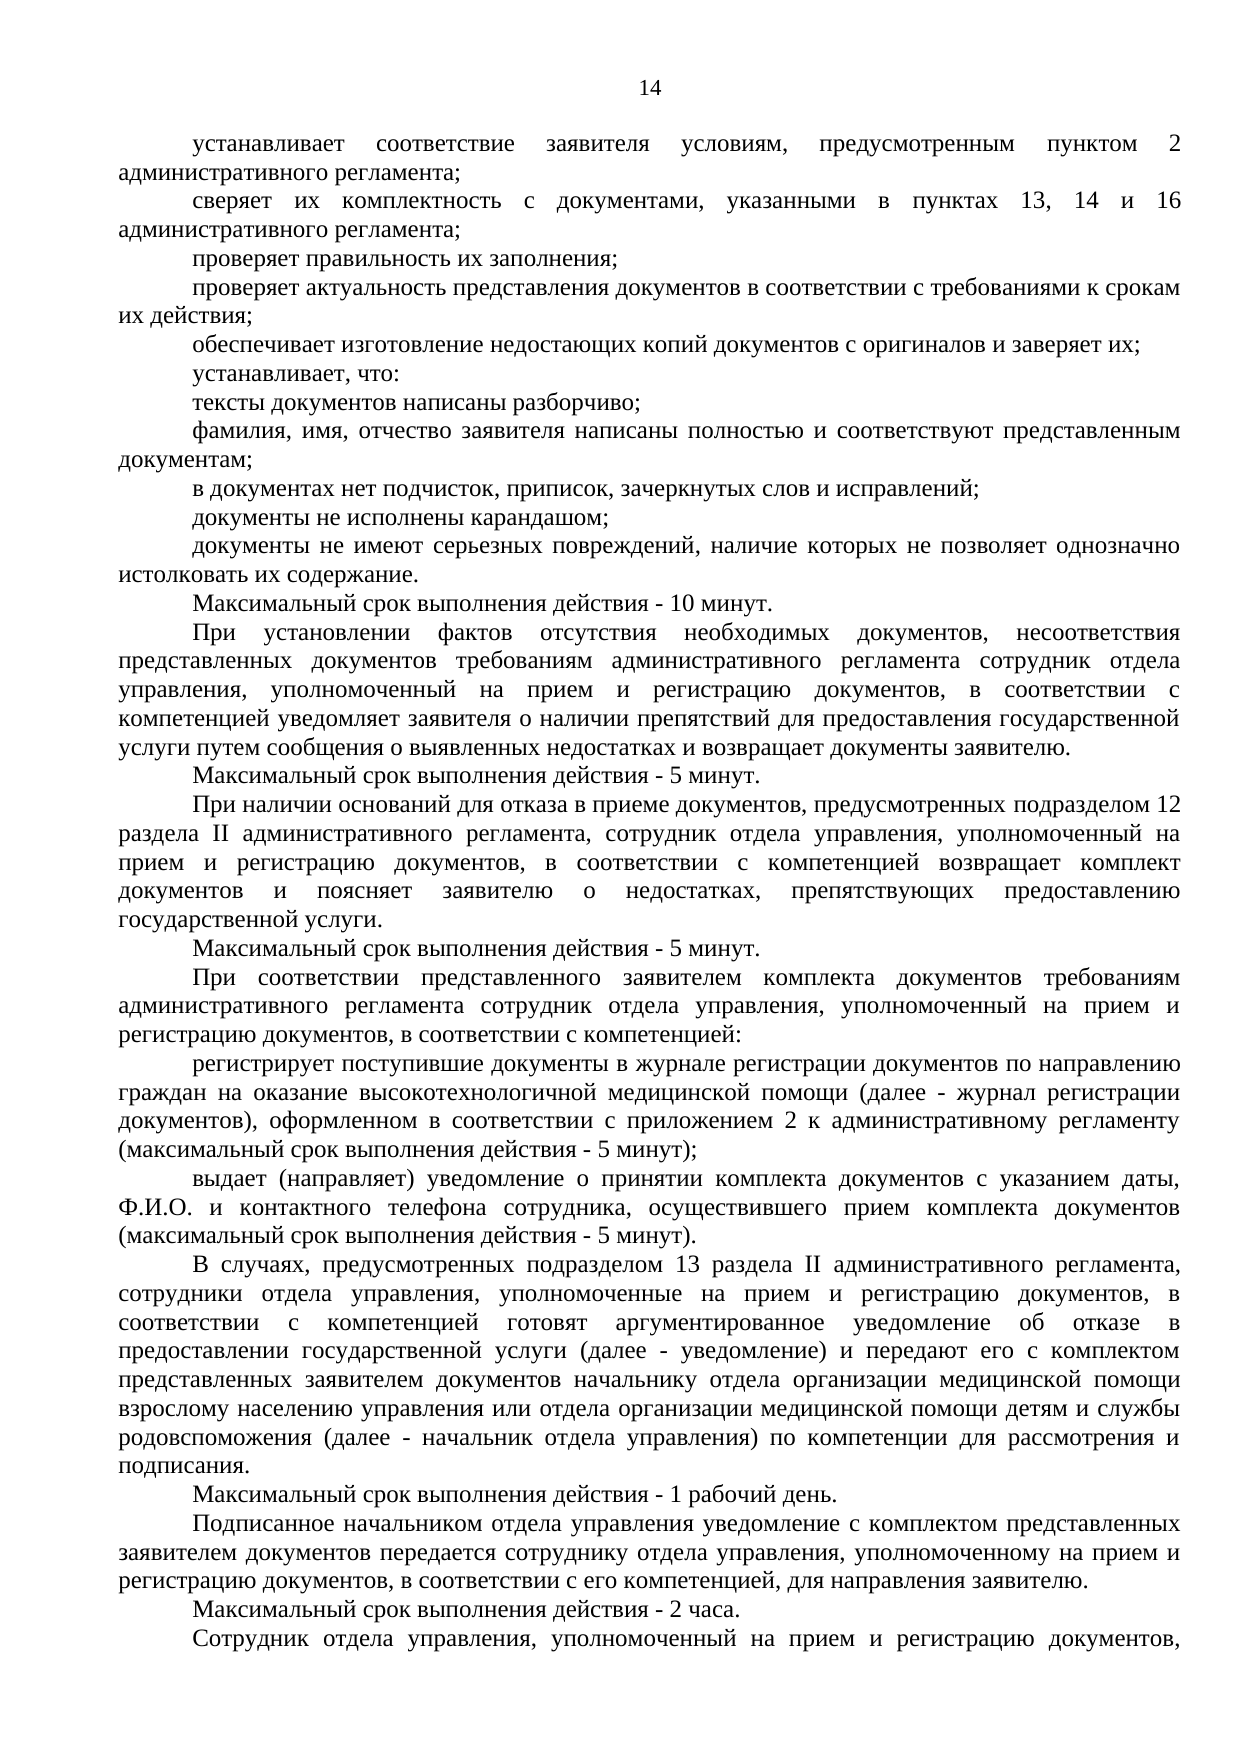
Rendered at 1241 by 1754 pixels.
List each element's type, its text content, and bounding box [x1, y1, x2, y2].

text документы не имеют серьезных повреждений, наличие которых не позволяет однозначно истолковать их содержание. [118, 531, 1181, 588]
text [118, 1623, 1181, 1652]
text Максимальный срок выполнения действия - 2 часа. [118, 1594, 1181, 1623]
text Максимальный срок выполнения действия - 5 минут. [118, 933, 1181, 962]
text В случаях, предусмотренных подразделом 13 раздела II административного регламента, сотрудники отдела управления, уполномоченные на прием и регистрацию документов, в соответствии с компетенцией готовят аргументированное уведомление об отказе в предоставлении государственной услуги (далее - уведомление) и передают его с комплектом представленных заявителем документов начальнику отдела организации медицинской помощи взрослому населению управления или отдела организации медицинской помощи детям и службы родовспоможения (далее - начальник отдела управления) по компетенции для рассмотрения и подписания. [118, 1249, 1181, 1479]
text фамилия, имя, отчество заявителя написаны полностью и соответствуют представленным документам; [118, 416, 1181, 473]
text При соответствии представленного заявителем комплекта документов требованиям административного регламента сотрудник отдела управления, уполномоченный на прием и регистрацию документов, в соответствии с компетенцией: [118, 962, 1181, 1048]
text документы не исполнены карандашом; [118, 502, 1181, 531]
text Максимальный срок выполнения действия - 10 минут. [118, 588, 1181, 617]
text устанавливает соответствие заявителя условиям, предусмотренным пунктом 2 административного регламента; [118, 128, 1181, 186]
text Максимальный срок выполнения действия - 1 рабочий день. [118, 1479, 1181, 1508]
text тексты документов написаны разборчиво; [118, 387, 1181, 416]
text сверяет их комплектность с документами, указанными в пунктах 13, 14 и 16 административного регламента; [118, 186, 1181, 243]
text выдает (направляет) уведомление о принятии комплекта документов с указанием даты, Ф.И.О. и контактного телефона сотрудника, осуществившего прием комплекта документов (максимальный срок выполнения действия - 5 минут). [118, 1163, 1181, 1249]
text Подписанное начальником отдела управления уведомление с комплектом представленных заявителем документов передается сотруднику отдела управления, уполномоченному на прием и регистрацию документов, в соответствии с его компетенцией, для направления заявителю. [118, 1508, 1181, 1594]
text При установлении фактов отсутствия необходимых документов, несоответствия представленных документов требованиям административного регламента сотрудник отдела управления, уполномоченный на прием и регистрацию документов, в соответствии с компетенцией уведомляет заявителя о наличии препятствий для предоставления государственной услуги путем сообщения о выявленных недостатках и возвращает документы заявителю. [118, 617, 1181, 761]
text устанавливает, что: [118, 358, 1181, 387]
text проверяет правильность их заполнения; [118, 243, 1181, 272]
text проверяет актуальность представления документов в соответствии с требованиями к срокам их действия; [118, 272, 1181, 329]
text При наличии оснований для отказа в приеме документов, предусмотренных подразделом 12 раздела II административного регламента, сотрудник отдела управления, уполномоченный на прием и регистрацию документов, в соответствии с компетенцией возвращает комплект документов и поясняет заявителю о недостатках, препятствующих предоставлению государственной услуги. [118, 789, 1181, 933]
text Максимальный срок выполнения действия - 5 минут. [118, 761, 1181, 789]
text в документах нет подчисток, приписок, зачеркнутых слов и исправлений; [118, 473, 1181, 502]
text обеспечивает изготовление недостающих копий документов с оригиналов и заверяет их; [118, 329, 1181, 358]
text регистрирует поступившие документы в журнале регистрации документов по направлению граждан на оказание высокотехнологичной медицинской помощи (далее - журнал регистрации документов), оформленном в соответствии с приложением 2 к административному регламенту (максимальный срок выполнения действия - 5 минут); [118, 1048, 1181, 1163]
